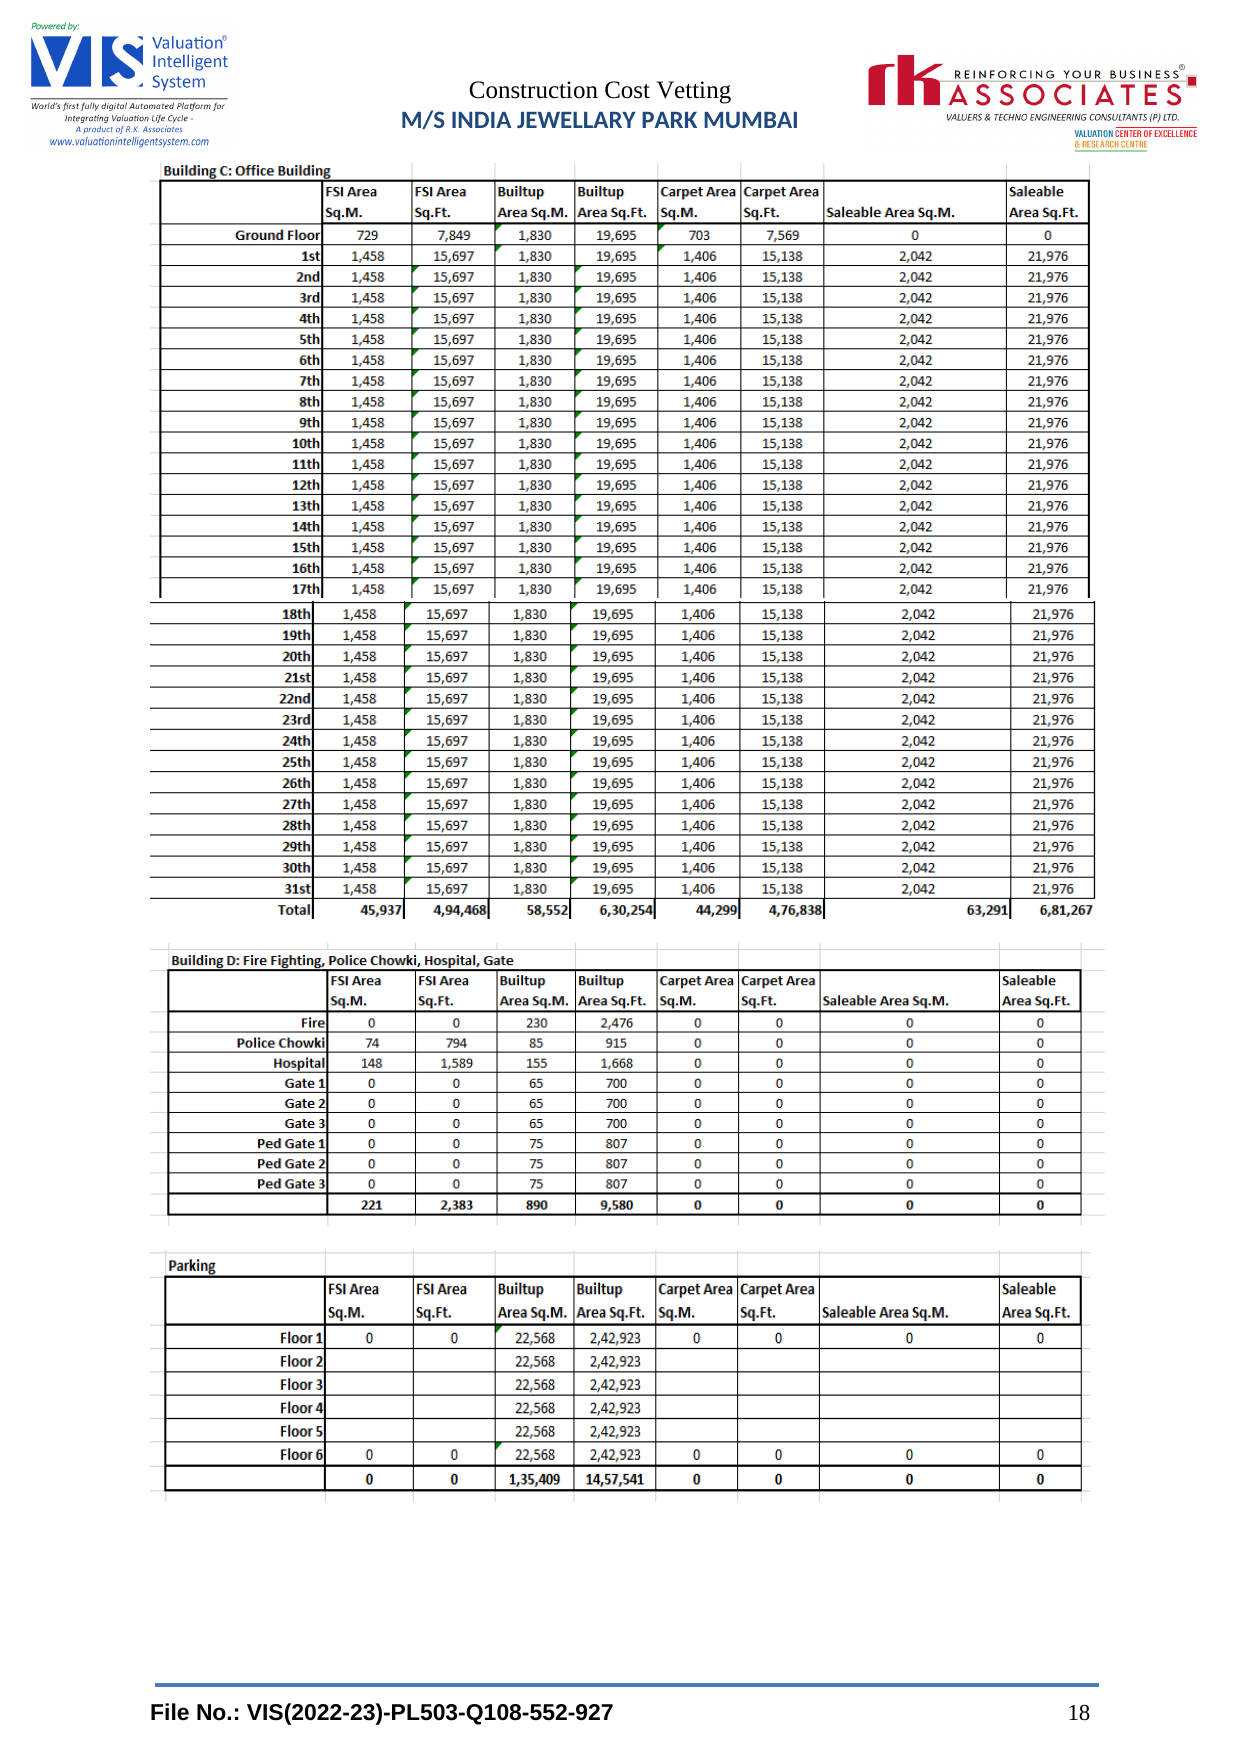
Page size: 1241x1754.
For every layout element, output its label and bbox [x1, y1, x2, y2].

picture [862, 46, 1197, 153]
picture [21, 20, 235, 150]
